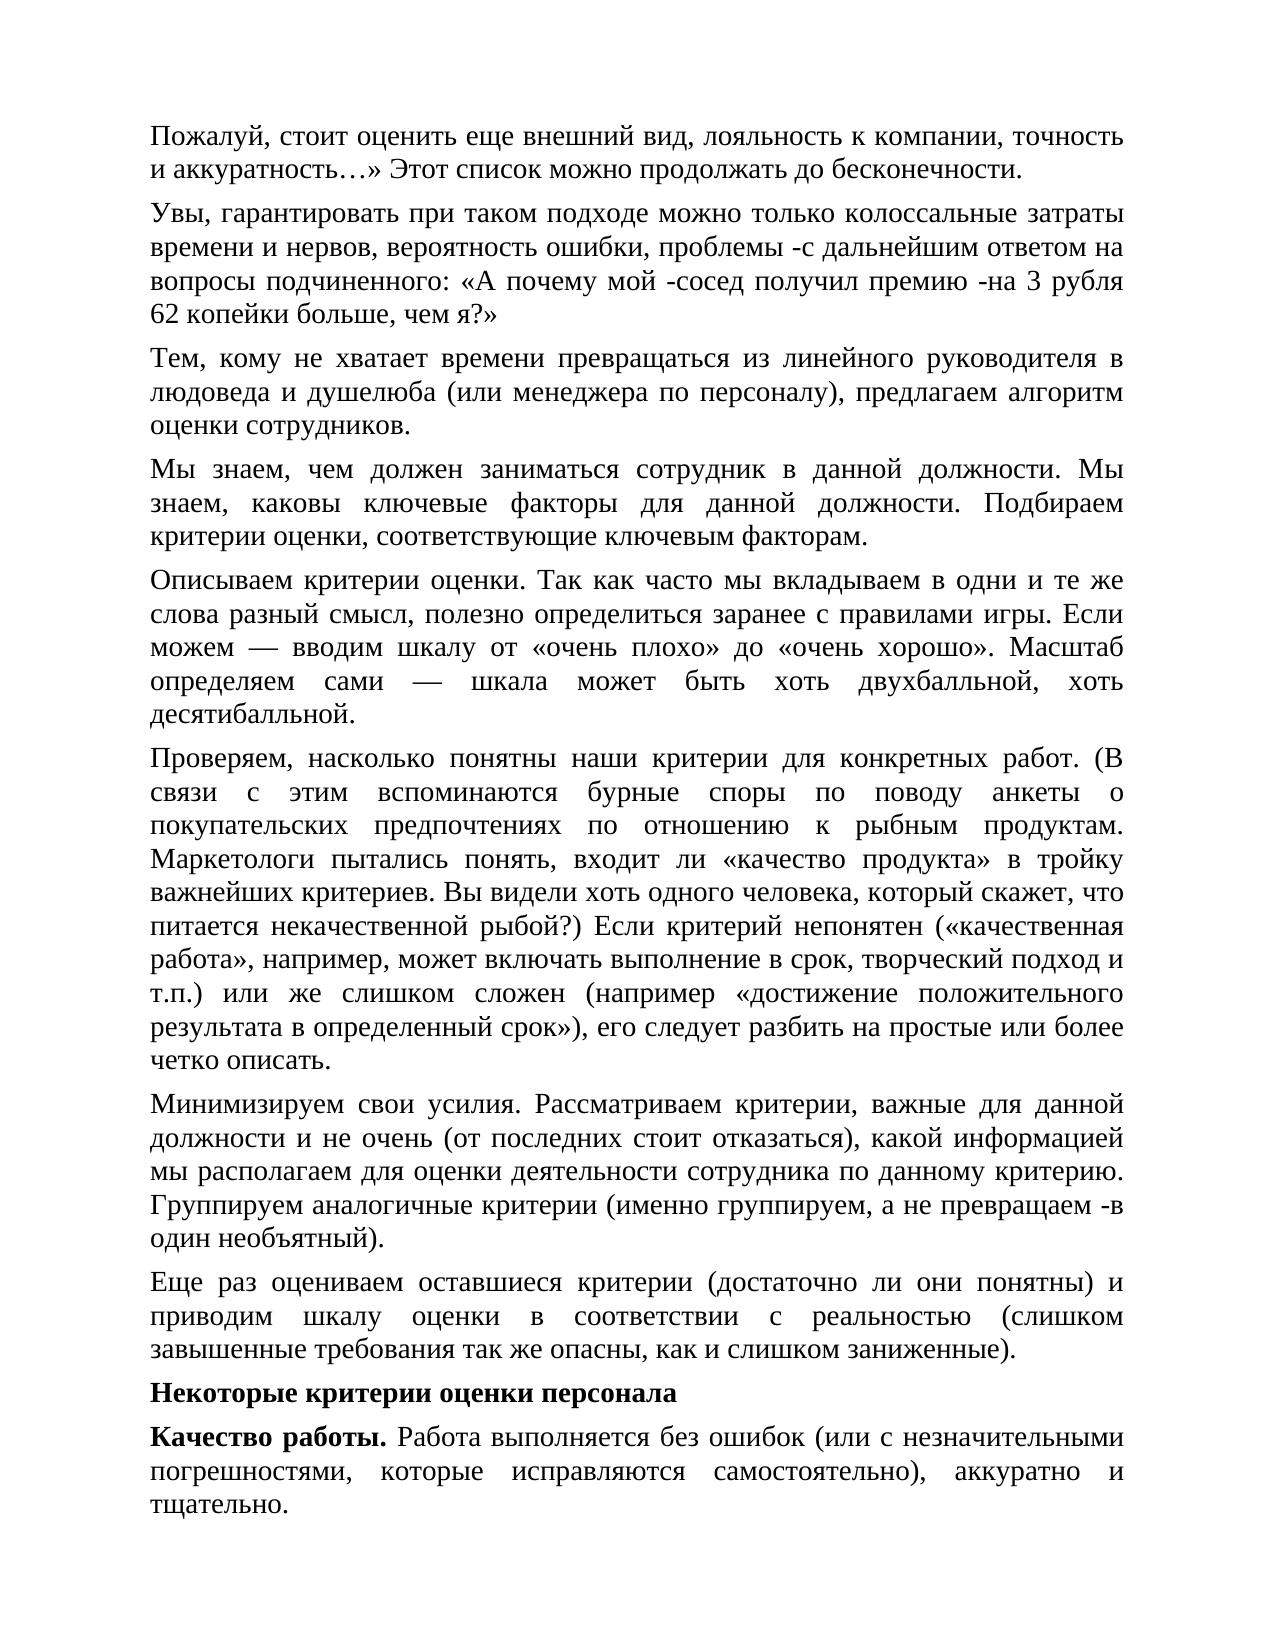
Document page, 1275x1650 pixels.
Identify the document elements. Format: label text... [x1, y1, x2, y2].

text Еще раз оцениваем оставшиеся критерии (достаточно ли они понятны) и приводим шкалу оценки в соответствии с реальностью (слишком завышенные требования так же опасны, как и слишком заниженные). [150, 1264, 1125, 1365]
text Описываем критерии оценки. Так как часто мы вкладываем в одни и те же слова разный смысл, полезно определиться заранее с правилами игры. Если можем — вводим шкалу от «очень плохо» до «очень хорошо». Масштаб определяем сами — шкала может быть хоть двухбалльной, хоть десятибалльной. [150, 562, 1125, 730]
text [150, 118, 1125, 185]
text Минимизируем свои усилия. Рассматриваем критерии, важные для данной должности и не очень (от последних стоит отказаться), какой информацией мы располагаем для оценки деятельности сотрудника по данному критерию. Группируем аналогичные критерии (именно группируем, а не превращаем -в один необъятный). [150, 1086, 1125, 1254]
text Некоторые критерии оценки персонала [150, 1375, 1125, 1409]
text Тем, кому не хватает времени превращаться из линейного руководителя в людоведа и душелюба (или менеджера по персоналу), предлагаем алгоритм оценки сотрудников. [150, 340, 1125, 441]
text Увы, гарантировать при таком подходе можно только колоссальные затраты времени и нервов, вероятность ошибки, проблемы -с дальнейшим ответом на вопросы подчиненного: «А почему мой -сосед получил премию -на 3 рубля 62 копейки больше, чем я?» [150, 196, 1125, 330]
text Проверяем, насколько понятны наши критерии для конкретных работ. (В связи с этим вспоминаются бурные споры по поводу анкеты о покупательских предпочтениях по отношению к рыбным продуктам. Маркетологи пытались понять, входит ли «качество продукта» в тройку важнейших критериев. Вы видели хоть одного человека, который скажет, что питается некачественной рыбой?) Если критерий непонятен («качественная работа», например, может включать выполнение в срок, творческий подход и т.п.) или же слишком сложен (например «достижение положительного результата в определенный срок»), его следует разбить на простые или более четко описать. [150, 740, 1125, 1076]
text Качество работы. Работа выполняется без ошибок (или с незначительными погрешностями, которые исправляются самостоятельно), аккуратно и тщательно. [150, 1419, 1125, 1520]
text Мы знаем, чем должен заниматься сотрудник в данной должности. Мы знаем, каковы ключевые факторы для данной должности. Подбираем критерии оценки, соответствующие ключевым факторам. [150, 451, 1125, 552]
